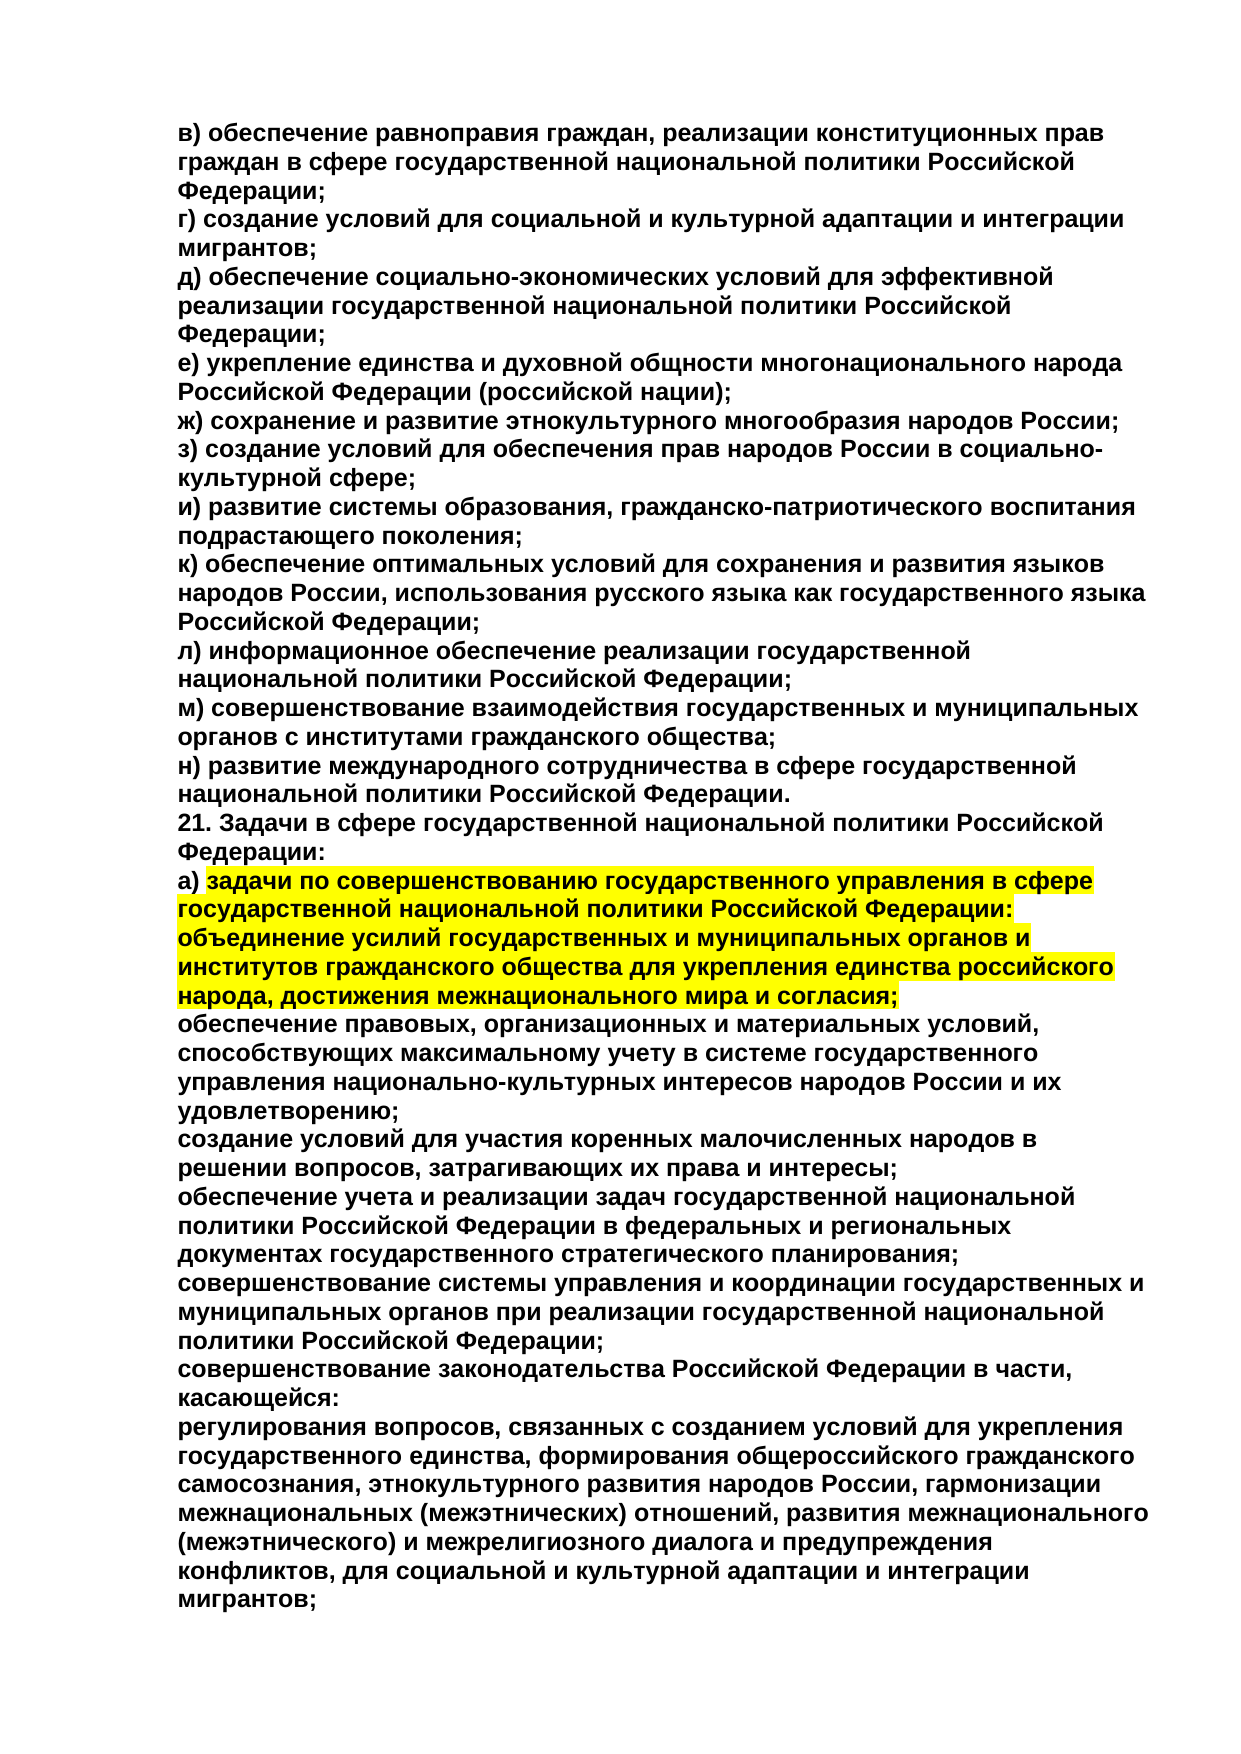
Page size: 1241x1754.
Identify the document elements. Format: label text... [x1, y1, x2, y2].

text з) создание условий для обеспечения прав народов России в социально-культурной сфере; [177, 434, 1152, 492]
text и) развитие системы образования, гражданско-патриотического воспитания подрастающего поколения; [177, 492, 1152, 549]
text к) обеспечение оптимальных условий для сохранения и развития языков народов России, использования русского языка как государственного языка Российской Федерации; [177, 549, 1152, 636]
text объединение усилий государственных и муниципальных органов и институтов гражданского общества для укрепления единства российского народа, достижения межнационального мира и согласия; [899, 923, 1152, 1009]
text регулирования вопросов, связанных с созданием условий для укрепления государственного единства, формирования общероссийского гражданского самосознания, этнокультурного развития народов России, гармонизации межнациональных (межэтнических) отношений, развития межнационального (межэтнического) и межрелигиозного диалога и предупреждения конфликтов, для социальной и культурной адаптации и интеграции мигрантов; [177, 1412, 1152, 1613]
text м) совершенствование взаимодействия государственных и муниципальных органов с институтами гражданского общества; [177, 693, 1152, 751]
text в) обеспечение равноправия граждан, реализации конституционных прав граждан в сфере государственной национальной политики Российской Федерации; [177, 118, 1152, 204]
text е) укрепление единства и духовной общности многонационального народа Российской Федерации (российской нации); [177, 348, 1152, 406]
text совершенствование законодательства Российской Федерации в части, касающейся: [177, 1354, 1152, 1412]
text ж) сохранение и развитие этнокультурного многообразия народов России; [177, 406, 1152, 434]
text л) информационное обеспечение реализации государственной национальной политики Российской Федерации; [177, 636, 1152, 693]
text обеспечение правовых, организационных и материальных условий, способствующих максимальному учету в системе государственного управления национально-культурных интересов народов России и их удовлетворению; [177, 1009, 1152, 1124]
text 21. Задачи в сфере государственной национальной политики Российской Федерации: [177, 808, 1152, 866]
text а) задачи по совершенствованию государственного управления в сфере государственной национальной политики Российской Федерации: [1014, 866, 1152, 923]
text д) обеспечение социально-экономических условий для эффективной реализации государственной национальной политики Российской Федерации; [177, 262, 1152, 348]
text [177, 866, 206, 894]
text н) развитие международного сотрудничества в сфере государственной национальной политики Российской Федерации. [177, 751, 1152, 808]
text г) создание условий для социальной и культурной адаптации и интеграции мигрантов; [177, 204, 1152, 262]
text создание условий для участия коренных малочисленных народов в решении вопросов, затрагивающих их права и интересы; [177, 1124, 1152, 1182]
text обеспечение учета и реализации задач государственной национальной политики Российской Федерации в федеральных и региональных документах государственного стратегического планирования; [177, 1182, 1152, 1268]
text совершенствование системы управления и координации государственных и муниципальных органов при реализации государственной национальной политики Российской Федерации; [177, 1268, 1152, 1354]
